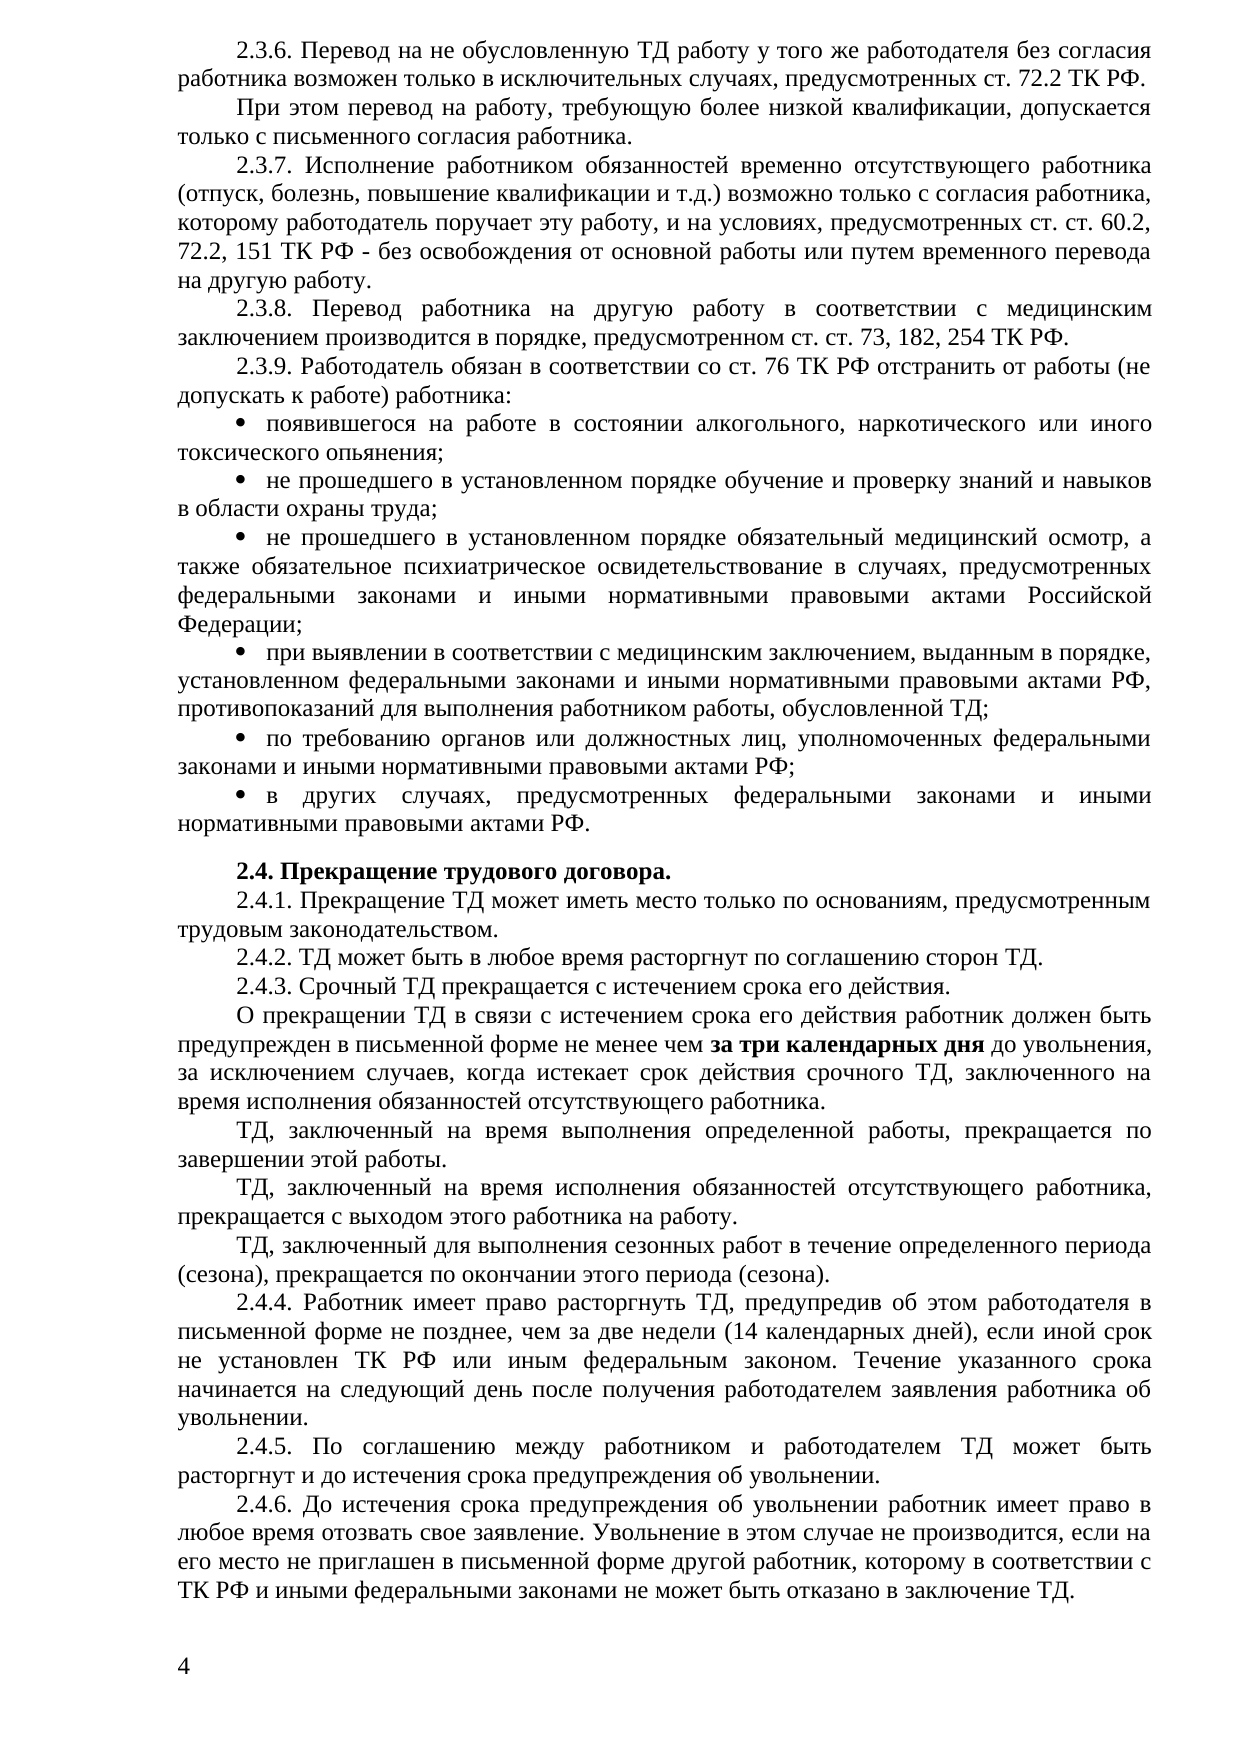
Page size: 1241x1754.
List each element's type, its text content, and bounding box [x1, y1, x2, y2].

list не прошедшего в установленном порядке обязательный медицинский осмотр, а также обязательное психиатрическое освидетельствование в случаях, предусмотренных федеральными законами и иными нормативными правовыми актами Российской Федерации; [177, 522, 1152, 637]
list ТД может быть в любое время расторгнут по соглашению сторон ТД. [236, 942, 1163, 971]
text ТД, заключенный на время выполнения определенной работы, прекращается по завершении этой работы. [177, 1115, 1152, 1172]
list Срочный ТД прекращается с истечением срока его действия. [236, 971, 1163, 1000]
list по требованию органов или должностных лиц, уполномоченных федеральными законами и иными нормативными правовыми актами РФ; [177, 723, 1152, 780]
list Работодатель обязан в соответствии со ст. 76 ТК РФ отстранить от работы (не допускать к работе) работника: [177, 351, 1152, 408]
list Прекращение ТД может иметь место только по основаниям, предусмотренным трудовым законодательством. [177, 885, 1152, 942]
text При этом перевод на работу, требующую более низкой квалификации, допускается только с письменного согласия работника. [177, 92, 1152, 150]
list Исполнение работником обязанностей временно отсутствующего работника (отпуск, болезнь, повышение квалификации и т.д.) возможно только с согласия работника, которому работодатель поручает эту работу, и на условиях, предусмотренных ст. ст. 60.2, 72.2, 151 ТК РФ - без освобождения от основной работы или путем временного перевода на другую работу. [177, 150, 1152, 293]
text ТД, заключенный для выполнения сезонных работ в течение определенного периода (сезона), прекращается по окончании этого периода (сезона). [177, 1230, 1152, 1287]
list появившегося на работе в состоянии алкогольного, наркотического или иного токсического опьянения; [177, 409, 1152, 465]
list По соглашению между работником и работодателем ТД может быть расторгнут и до истечения срока предупреждения об увольнении. [177, 1431, 1152, 1489]
list в других случаях, предусмотренных федеральными законами и иными нормативными правовыми актами РФ. [177, 781, 1152, 837]
text ТД, заключенный на время исполнения обязанностей отсутствующего работника, прекращается с выходом этого работника на работу. [177, 1172, 1152, 1230]
list До истечения срока предупреждения об увольнении работник имеет право в любое время отозвать свое заявление. Увольнение в этом случае не производится, если на его место не приглашен в письменной форме другой работник, которому в соответствии с ТК РФ и иными федеральными законами не может быть отказано в заключение ТД. [177, 1489, 1152, 1604]
subtitle Прекращение трудового договора. [236, 856, 1163, 885]
text О прекращении ТД в связи с истечением срока его действия работник должен быть предупрежден в письменной форме не менее чем за три календарных дня до увольнения, за исключением случаев, когда истекает срок действия срочного ТД, заключенного на время исполнения обязанностей отсутствующего работника. [177, 1000, 1152, 1115]
list Перевод работника на другую работу в соответствии с медицинским заключением производится в порядке, предусмотренном ст. ст. 73, 182, 254 ТК РФ. [177, 293, 1153, 351]
list Работник имеет право расторгнуть ТД, предупредив об этом работодателя в письменной форме не позднее, чем за две недели (14 календарных дней), если иной срок не установлен ТК РФ или иным федеральным законом. Течение указанного срока начинается на следующий день после получения работодателем заявления работника об увольнении. [177, 1287, 1152, 1431]
list Перевод на не обусловленную ТД работу у того же работодателя без согласия работника возможен только в исключительных случаях, предусмотренных ст. 72.2 ТК РФ. [177, 35, 1152, 92]
list не прошедшего в установленном порядке обучение и проверку знаний и навыков в области охраны труда; [177, 466, 1152, 522]
list при выявлении в соответствии с медицинским заключением, выданным в порядке, установленном федеральными законами и иными нормативными правовыми актами РФ, противопоказаний для выполнения работником работы, обусловленной ТД; [177, 637, 1152, 722]
